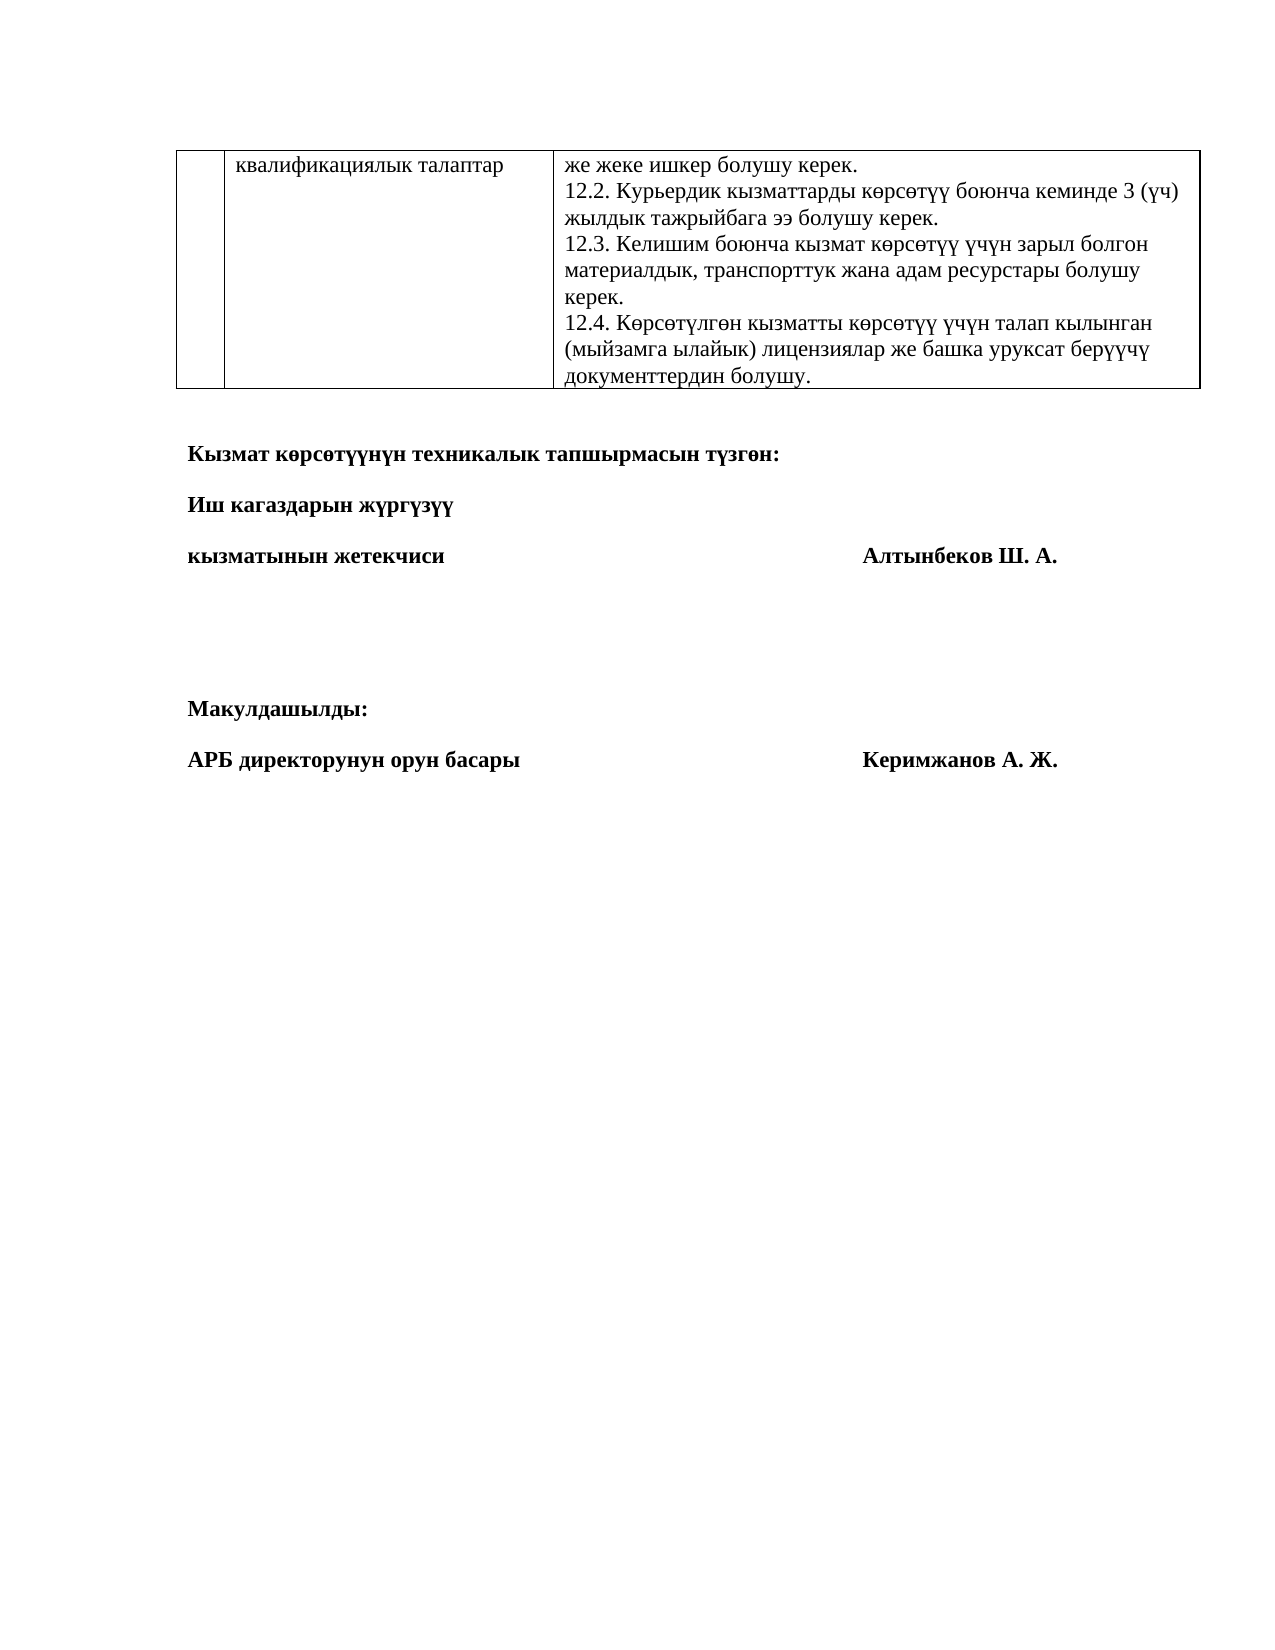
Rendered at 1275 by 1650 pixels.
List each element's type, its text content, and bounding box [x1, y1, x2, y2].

text кызматынын жетекчиси Алтынбеков Ш. А. [187, 542, 1087, 569]
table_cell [554, 151, 1199, 388]
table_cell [225, 151, 553, 388]
text Кызмат көрсөтүүнүн техникалык тапшырмасын түзгөн: [187, 440, 1087, 467]
text Макулдашылды: [187, 696, 1087, 722]
table_cell 12 [177, 151, 224, 388]
text АРБ директорунун орун басары Керимжанов А. Ж. [187, 747, 1087, 773]
text Иш кагаздарын жүргүзүү [187, 491, 1087, 518]
